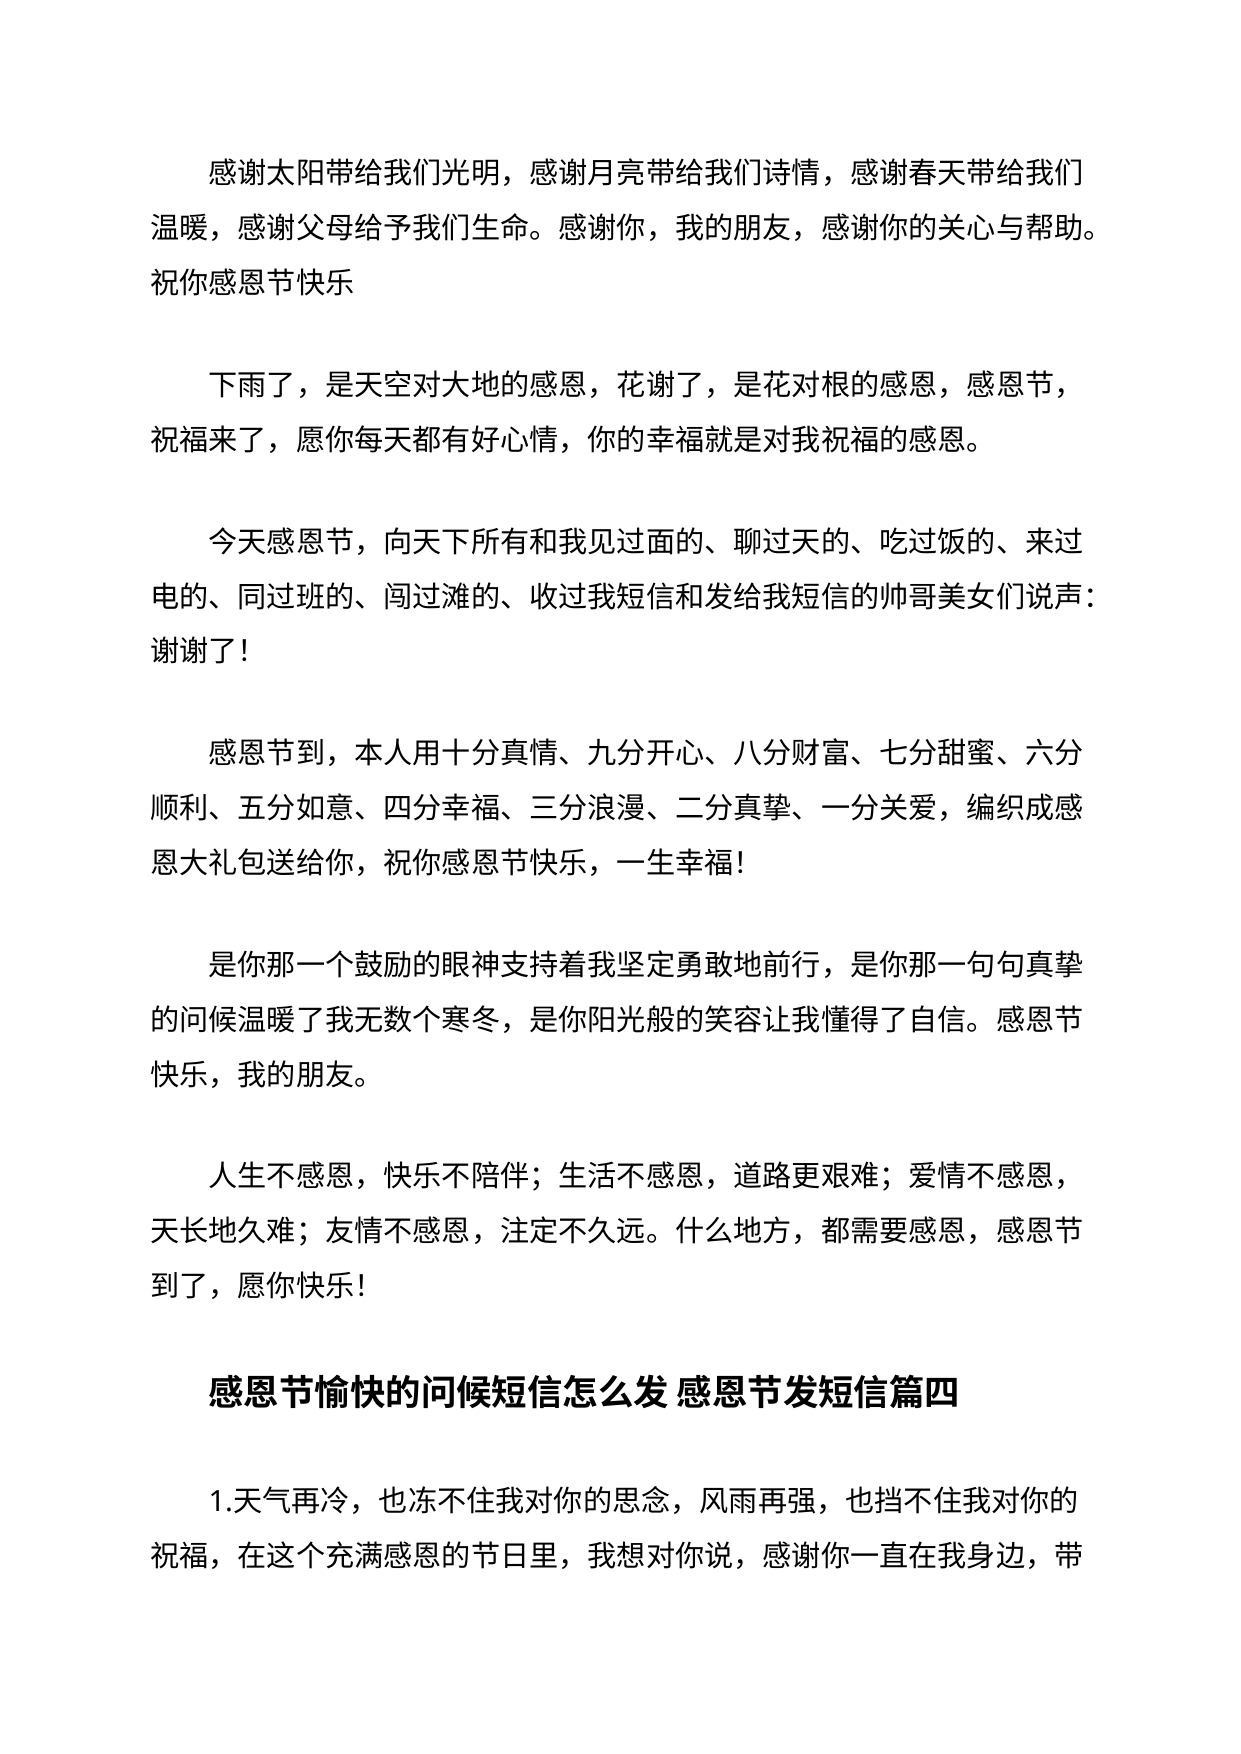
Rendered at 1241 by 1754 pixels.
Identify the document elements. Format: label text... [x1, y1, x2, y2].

text 今天感恩节，向天下所有和我见过面的、聊过天的、吃过饭的、来过电的、同过班的、闯过滩的、收过我短信和发给我短信的帅哥美女们说声：谢谢了！ [150, 518, 1090, 670]
text 感恩节愉快的问候短信怎么发 感恩节发短信篇四 [150, 1364, 1090, 1416]
text 感恩节到，本人用十分真情、九分开心、八分财富、七分甜蜜、六分顺利、五分如意、四分幸福、三分浪漫、二分真挚、一分关爱，编织成感恩大礼包送给你，祝你感恩节快乐，一生幸福！ [150, 730, 1090, 882]
text 感谢太阳带给我们光明，感谢月亮带给我们诗情，感谢春天带给我们温暖，感谢父母给予我们生命。感谢你，我的朋友，感谢你的关心与帮助。祝你感恩节快乐 [150, 150, 1090, 302]
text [150, 1478, 1090, 1575]
text 下雨了，是天空对大地的感恩，花谢了，是花对根的感恩，感恩节，祝福来了，愿你每天都有好心情，你的幸福就是对我祝福的感恩。 [150, 362, 1090, 459]
text 是你那一个鼓励的眼神支持着我坚定勇敢地前行，是你那一句句真挚的问候温暖了我无数个寒冬，是你阳光般的笑容让我懂得了自信。感恩节快乐，我的朋友。 [150, 941, 1090, 1093]
text 人生不感恩，快乐不陪伴；生活不感恩，道路更艰难；爱情不感恩，天长地久难；友情不感恩，注定不久远。什么地方，都需要感恩，感恩节到了，愿你快乐！ [150, 1153, 1090, 1305]
